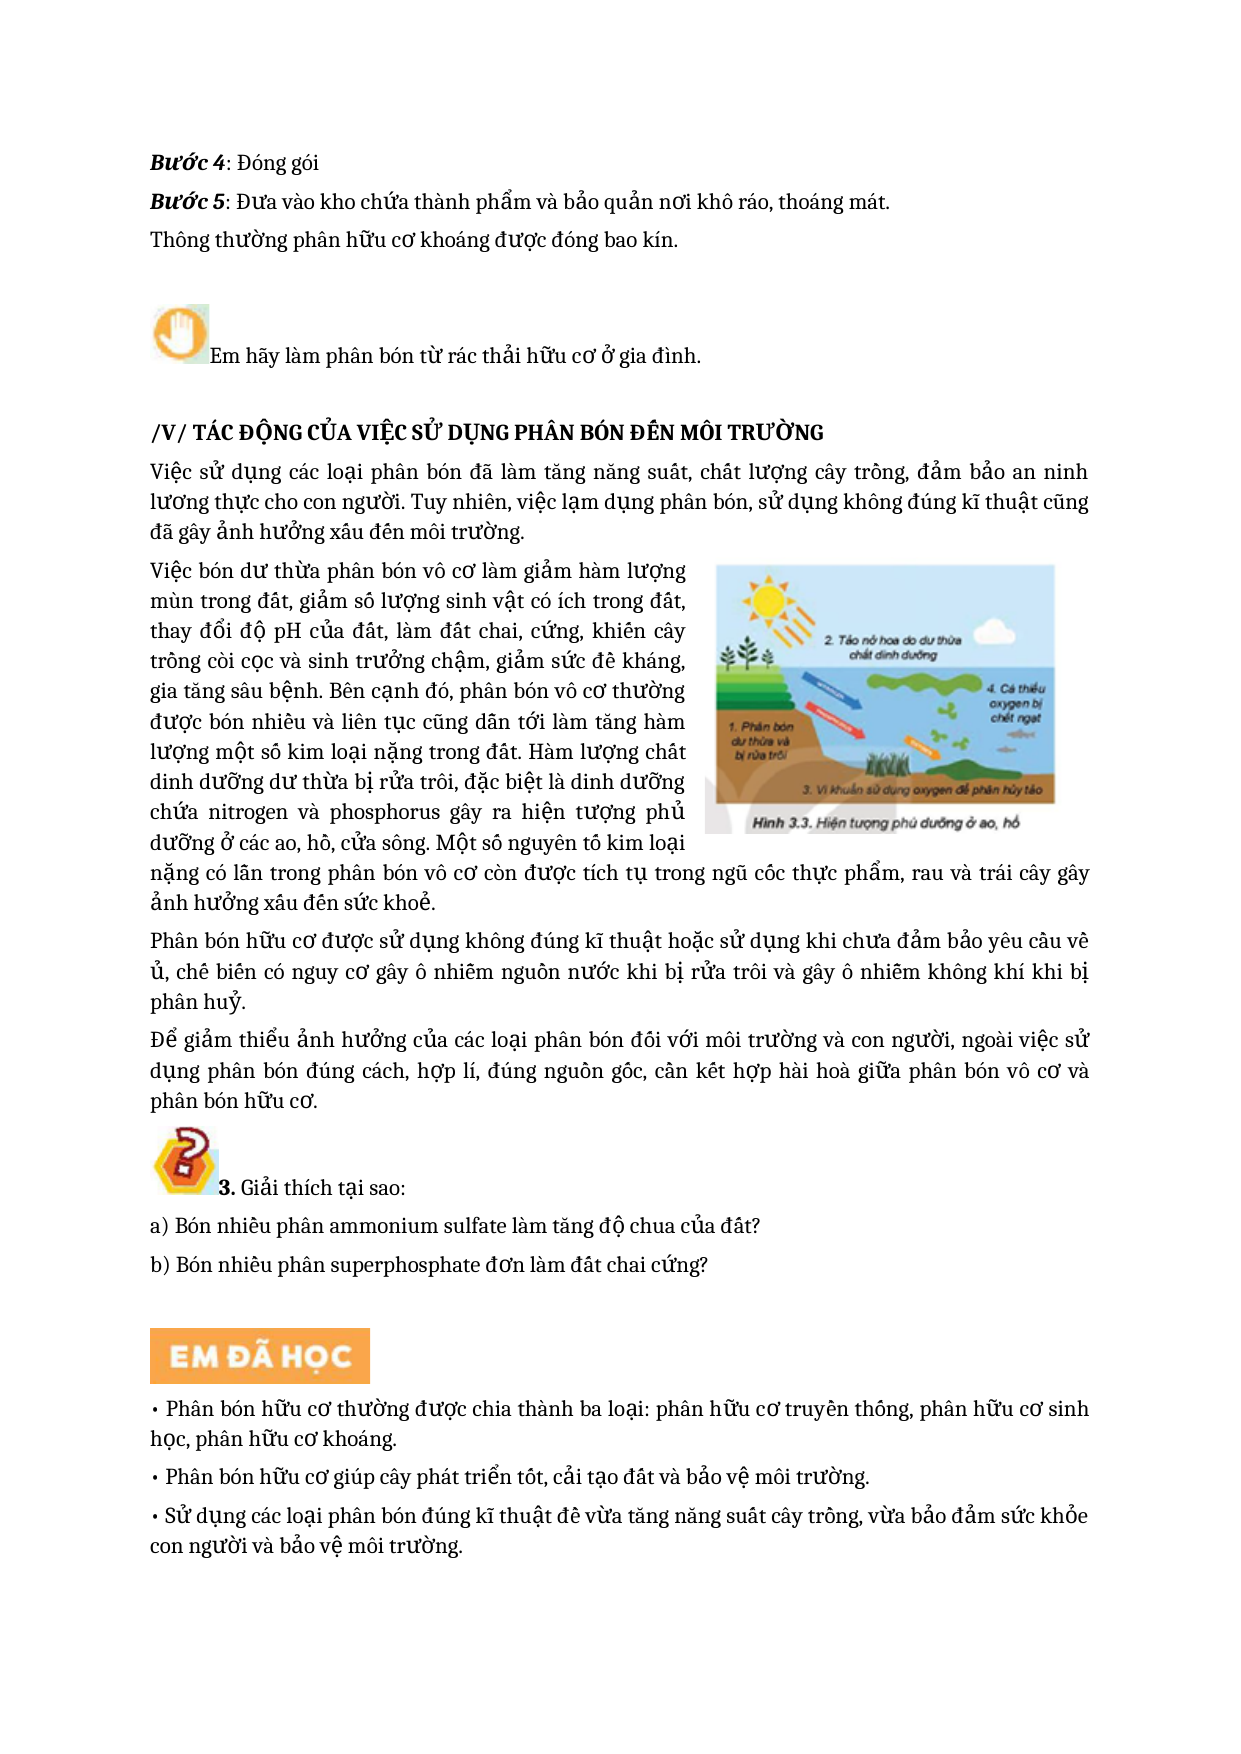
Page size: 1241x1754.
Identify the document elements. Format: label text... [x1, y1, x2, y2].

text • Phân bón hữu cơ thường được chia thành ba loại: phân hữu cơ truyền thống, phân hữu cơ sinh học, phân hữu cơ khoáng. [150, 1395, 1090, 1452]
text Bước 4: Đóng gói [150, 150, 1090, 176]
text Việc sử dụng các loại phân bón đã làm tăng năng suất, chất lượng cây trồng, đảm bảo an ninh lương thực cho con người. Tuy nhiên, việc lạm dụng phân bón, sử dụng không đúng kĩ thuật cũng đã gây ảnh hưởng xấu đến môi trường. [150, 458, 1090, 545]
text a) Bón nhiều phân ammonium sulfate làm tăng độ chua của đất? [150, 1213, 1090, 1239]
text /V/ TÁC ĐỘNG CỦA VIỆC SỬ DỤNG PHÂN BÓN ĐẾN MÔI TRƯỜNG [150, 420, 1090, 446]
text Em hãy làm phân bón từ rác thải hữu cơ ở gia đình. [150, 304, 1090, 369]
text Thông thường phân hữu cơ khoáng được đóng bao kín. [150, 227, 1090, 253]
text Để giảm thiểu ảnh hưởng của các loại phân bón đối với môi trường và con người, ngoài việc sử dụng phân bón đúng cách, hợp lí, đúng nguồn gốc, cần kết hợp hài hoà giữa phân bón vô cơ và phân bón hữu cơ. [150, 1027, 1090, 1114]
text Bước 5: Đưa vào kho chứa thành phẩm và bảo quản nơi khô ráo, thoáng mát. [150, 188, 1090, 215]
picture [150, 1126, 219, 1195]
text Phân bón hữu cơ được sử dụng không đúng kĩ thuật hoặc sử dụng khi chưa đảm bảo yêu cầu về ủ, chế biến có nguy cơ gây ô nhiễm nguồn nước khi bị rửa trôi và gây ô nhiễm không khí khi bị phân huỷ. [150, 928, 1090, 1015]
picture [150, 1328, 371, 1384]
picture [150, 304, 210, 364]
text b) Bón nhiều phân superphosphate đơn làm đất chai cứng? [150, 1251, 1090, 1278]
picture [704, 557, 1068, 834]
text 3. Giải thích tại sao: [150, 1126, 1090, 1201]
text • Phân bón hữu cơ giúp cây phát triển tốt, cải tạo đất và bảo vệ môi trường. [150, 1464, 1090, 1491]
text • Sử dụng các loại phân bón đúng kĩ thuật đề vừa tăng năng suất cây trồng, vừa bảo đảm sức khỏe con người và bảo vệ môi trường. [150, 1503, 1090, 1559]
